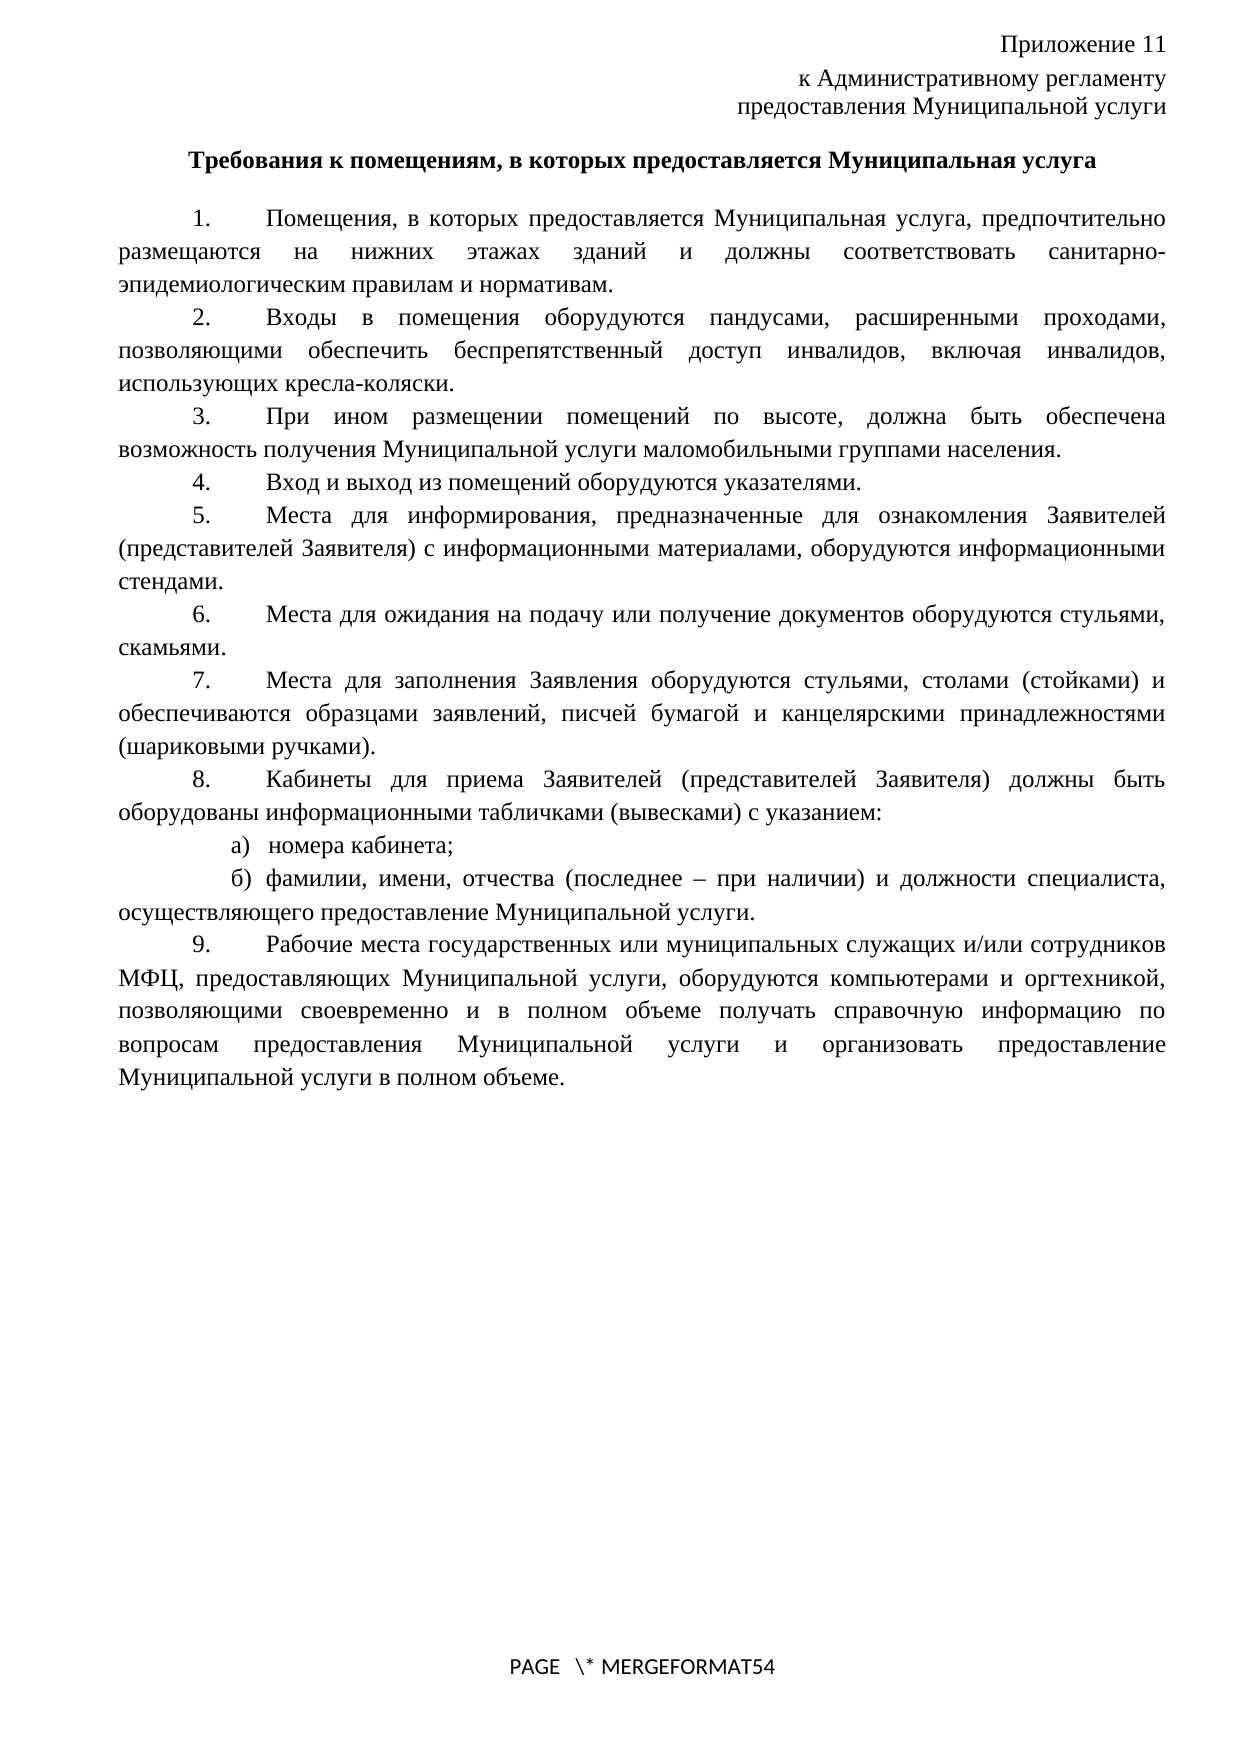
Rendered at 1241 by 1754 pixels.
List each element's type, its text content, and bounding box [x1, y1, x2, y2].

text Кабинеты для приема Заявителей (представителей Заявителя) должны быть оборудованы информационными табличками (вывесками) с указанием: [118, 764, 1167, 826]
text Входы в помещения оборудуются пандусами, расширенными проходами, позволяющими обеспечить беспрепятственный доступ инвалидов, включая инвалидов, использующих кресла-коляски. [118, 302, 1167, 397]
text Помещения, в которых предоставляется Муниципальная услуга, предпочтительно размещаются на нижних этажах зданий и должны соответствовать санитарно-эпидемиологическим правилам и нормативам. [118, 203, 1167, 298]
text предоставления Муниципальной услуги [118, 91, 1167, 120]
list номера кабинета; [231, 831, 1167, 859]
text Места для заполнения Заявления оборудуются стульями, столами (стойками) и обеспечиваются образцами заявлений, писчей бумагой и канцелярскими принадлежностями (шариковыми ручками). [118, 665, 1167, 760]
text Приложение 11 [118, 29, 1167, 58]
list фамилии, имени, отчества (последнее – при наличии) и должности специалиста, осуществляющего предоставление Муниципальной услуги. [118, 863, 1167, 925]
text Места для информирования, предназначенные для ознакомления Заявителей (представителей Заявителя) с информационными материалами, оборудуются информационными стендами. [118, 500, 1167, 595]
text к Административному регламенту [118, 63, 1167, 91]
text Вход и выход из помещений оборудуются указателями. [118, 467, 1167, 496]
text Требования к помещениям, в которых предоставляется Муниципальная услуга [118, 145, 1167, 174]
text Места для ожидания на подачу или получение документов оборудуются стульями, скамьями. [118, 599, 1167, 661]
text При ином размещении помещений по высоте, должна быть обеспечена возможность получения Муниципальной услуги маломобильными группами населения. [118, 401, 1167, 463]
text Рабочие места государственных или муниципальных служащих и/или сотрудников МФЦ, предоставляющих Муниципальной услуги, оборудуются компьютерами и оргтехникой, позволяющими своевременно и в полном объеме получать справочную информацию по вопросам предоставления Муниципальной услуги и организовать предоставление Муниципальной услуги в полном объеме. [118, 929, 1167, 1090]
